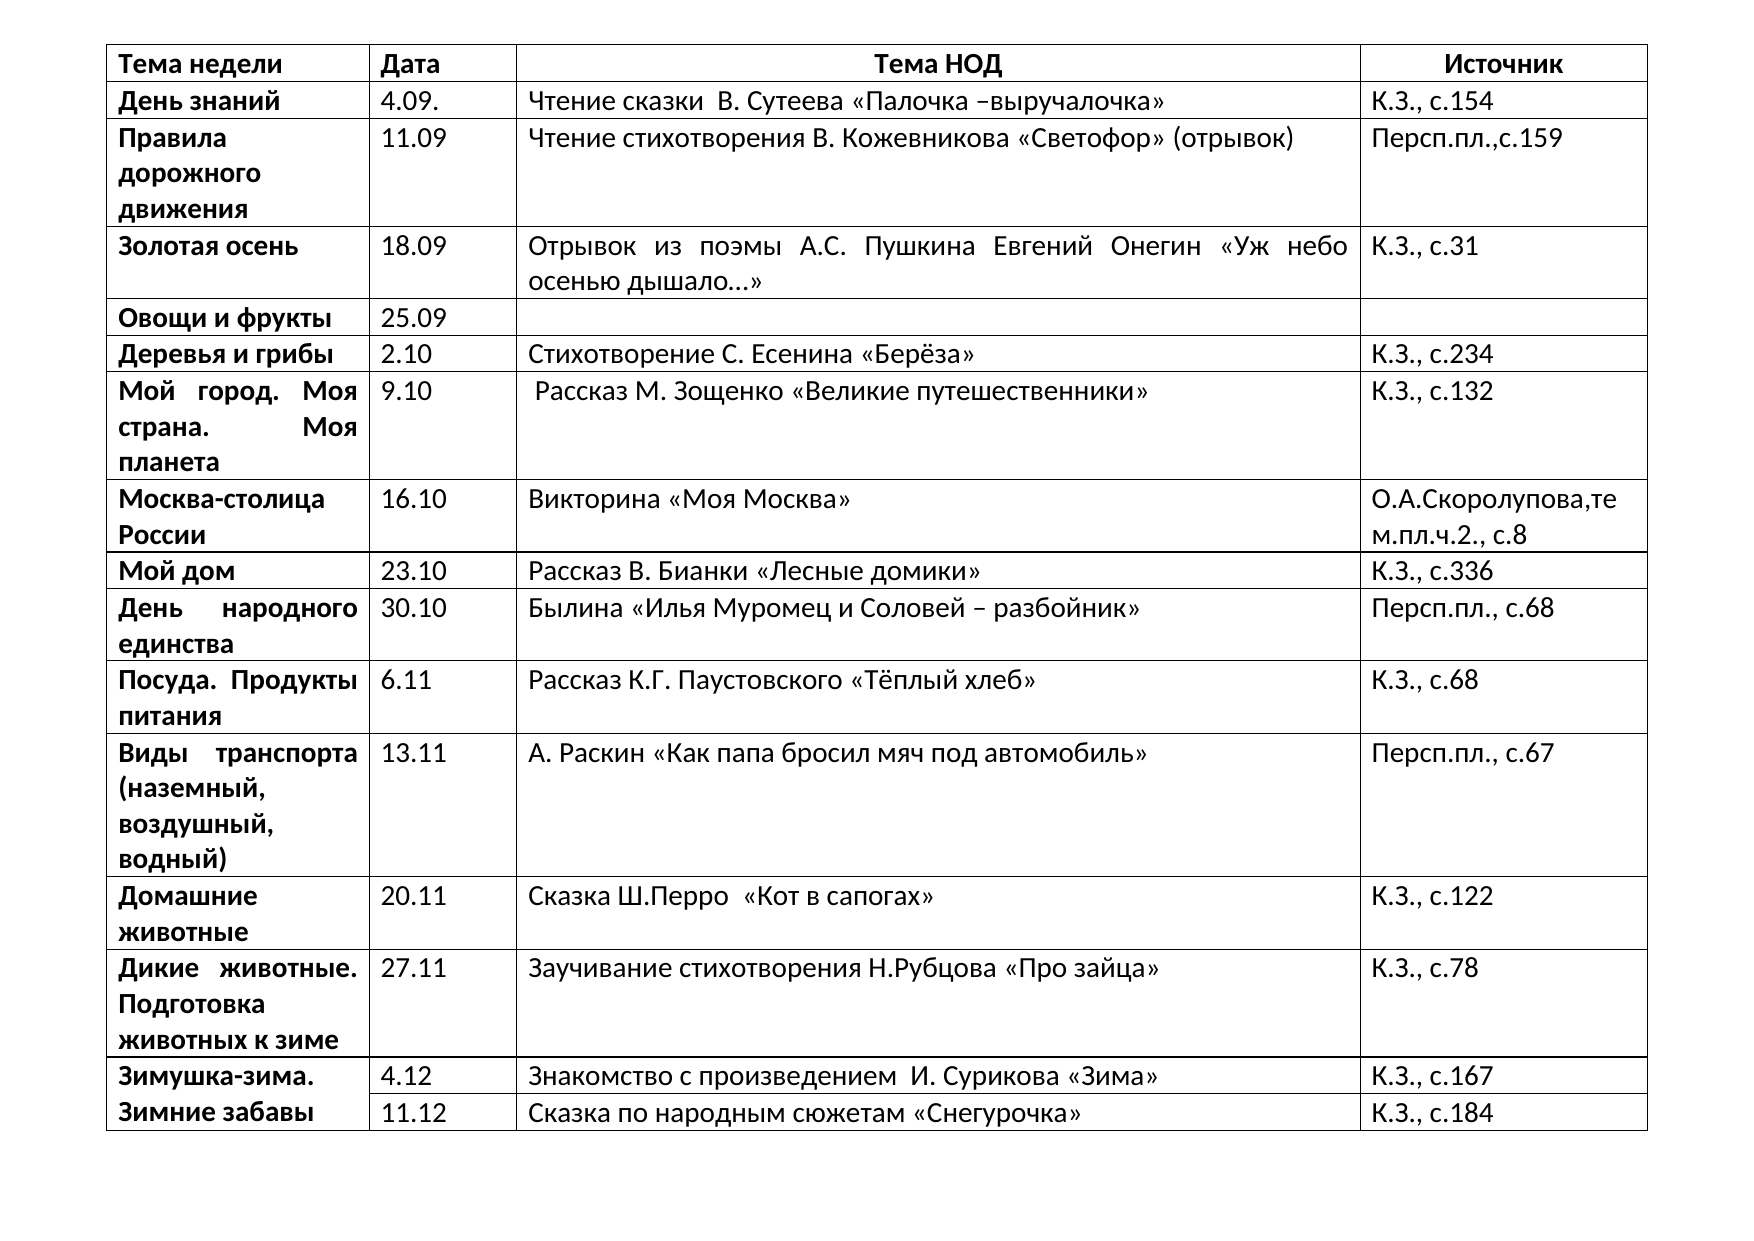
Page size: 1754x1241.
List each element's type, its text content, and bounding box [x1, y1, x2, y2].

table_cell Персп.пл., с.67 [1361, 734, 1647, 876]
table_cell Сказка по народным сюжетам «Снегурочка» [517, 1094, 1360, 1130]
table_cell Мой дом [107, 553, 369, 588]
table_cell К.З., с.234 [1361, 336, 1647, 371]
table_header Источник [1361, 45, 1647, 81]
table_cell 23.10 [370, 553, 516, 588]
table_cell 25.09 [370, 299, 516, 334]
table_cell 9.10 [370, 372, 516, 479]
table_cell 20.11 [370, 877, 516, 948]
table_cell 2.10 [370, 336, 516, 371]
table_cell Правила дорожного движения [107, 119, 369, 226]
table_cell Дикие животные. Подготовка животных к зиме [107, 950, 369, 1056]
table_cell Деревья и грибы [107, 336, 369, 371]
table_cell Зимушка-зима. Зимние забавы [107, 1058, 369, 1130]
table_cell 4.09. [370, 82, 516, 118]
table_header Тема недели [107, 45, 369, 81]
table_cell Москва-столица России [107, 480, 369, 551]
table_cell Знакомство с произведением И. Сурикова «Зима» [517, 1058, 1360, 1093]
table_cell К.З., с.336 [1361, 553, 1647, 588]
table_cell Персп.пл., с.68 [1361, 589, 1647, 660]
table_cell 30.10 [370, 589, 516, 660]
table_cell К.З., с.167 [1361, 1058, 1647, 1093]
table_cell 4.12 [370, 1058, 516, 1093]
table_cell Стихотворение С. Есенина «Берёза» [517, 336, 1360, 371]
table_cell Персп.пл.,с.159 [1361, 119, 1647, 226]
table_cell 27.11 [370, 950, 516, 1056]
table_cell К.З., с.31 [1361, 227, 1647, 298]
table_cell День народного единства [107, 589, 369, 660]
table_cell К.З., с.68 [1361, 661, 1647, 733]
table_cell 11.12 [370, 1094, 516, 1130]
table_cell Былина «Илья Муромец и Соловей – разбойник» [517, 589, 1360, 660]
table_header Тема НОД [517, 45, 1360, 81]
table_cell К.З., с.132 [1361, 372, 1647, 479]
table_cell Мой город. Моя страна. Моя планета [107, 372, 369, 479]
table_cell 13.11 [370, 734, 516, 876]
table_cell Чтение сказки В. Сутеева «Палочка –выручалочка» [517, 82, 1360, 118]
table_cell Рассказ М. Зощенко «Великие путешественники» [517, 372, 1360, 479]
table_cell 11.09 [370, 119, 516, 226]
table_cell День знаний [107, 82, 369, 118]
table_cell Сказка Ш.Перро «Кот в сапогах» [517, 877, 1360, 948]
table_cell А. Раскин «Как папа бросил мяч под автомобиль» [517, 734, 1360, 876]
table_cell Рассказ В. Бианки «Лесные домики» [517, 553, 1360, 588]
table_cell К.З., с.154 [1361, 82, 1647, 118]
table_cell [517, 299, 1360, 334]
table_cell Овощи и фрукты [107, 299, 369, 334]
table_cell Чтение стихотворения В. Кожевникова «Светофор» (отрывок) [517, 119, 1360, 226]
table_cell Рассказ К.Г. Паустовского «Тёплый хлеб» [517, 661, 1360, 733]
table_cell К.З., с.122 [1361, 877, 1647, 948]
table_cell О.А.Скоролупова,тем.пл.ч.2., с.8 [1361, 480, 1647, 551]
table_cell Викторина «Моя Москва» [517, 480, 1360, 551]
table_header Дата [370, 45, 516, 81]
table_cell Домашние животные [107, 877, 369, 948]
table_cell [1361, 299, 1647, 334]
table_cell К.З., с.78 [1361, 950, 1647, 1056]
table_cell 6.11 [370, 661, 516, 733]
table_cell Золотая осень [107, 227, 369, 298]
table_cell К.З., с.184 [1361, 1094, 1647, 1130]
table_cell Посуда. Продукты питания [107, 661, 369, 733]
table_cell 16.10 [370, 480, 516, 551]
table_cell Заучивание стихотворения Н.Рубцова «Про зайца» [517, 950, 1360, 1056]
table_cell Виды транспорта (наземный, воздушный, водный) [107, 734, 369, 876]
table_cell 18.09 [370, 227, 516, 298]
table_cell Отрывок из поэмы А.С. Пушкина Евгений Онегин «Уж небо осенью дышало…» [517, 227, 1360, 298]
